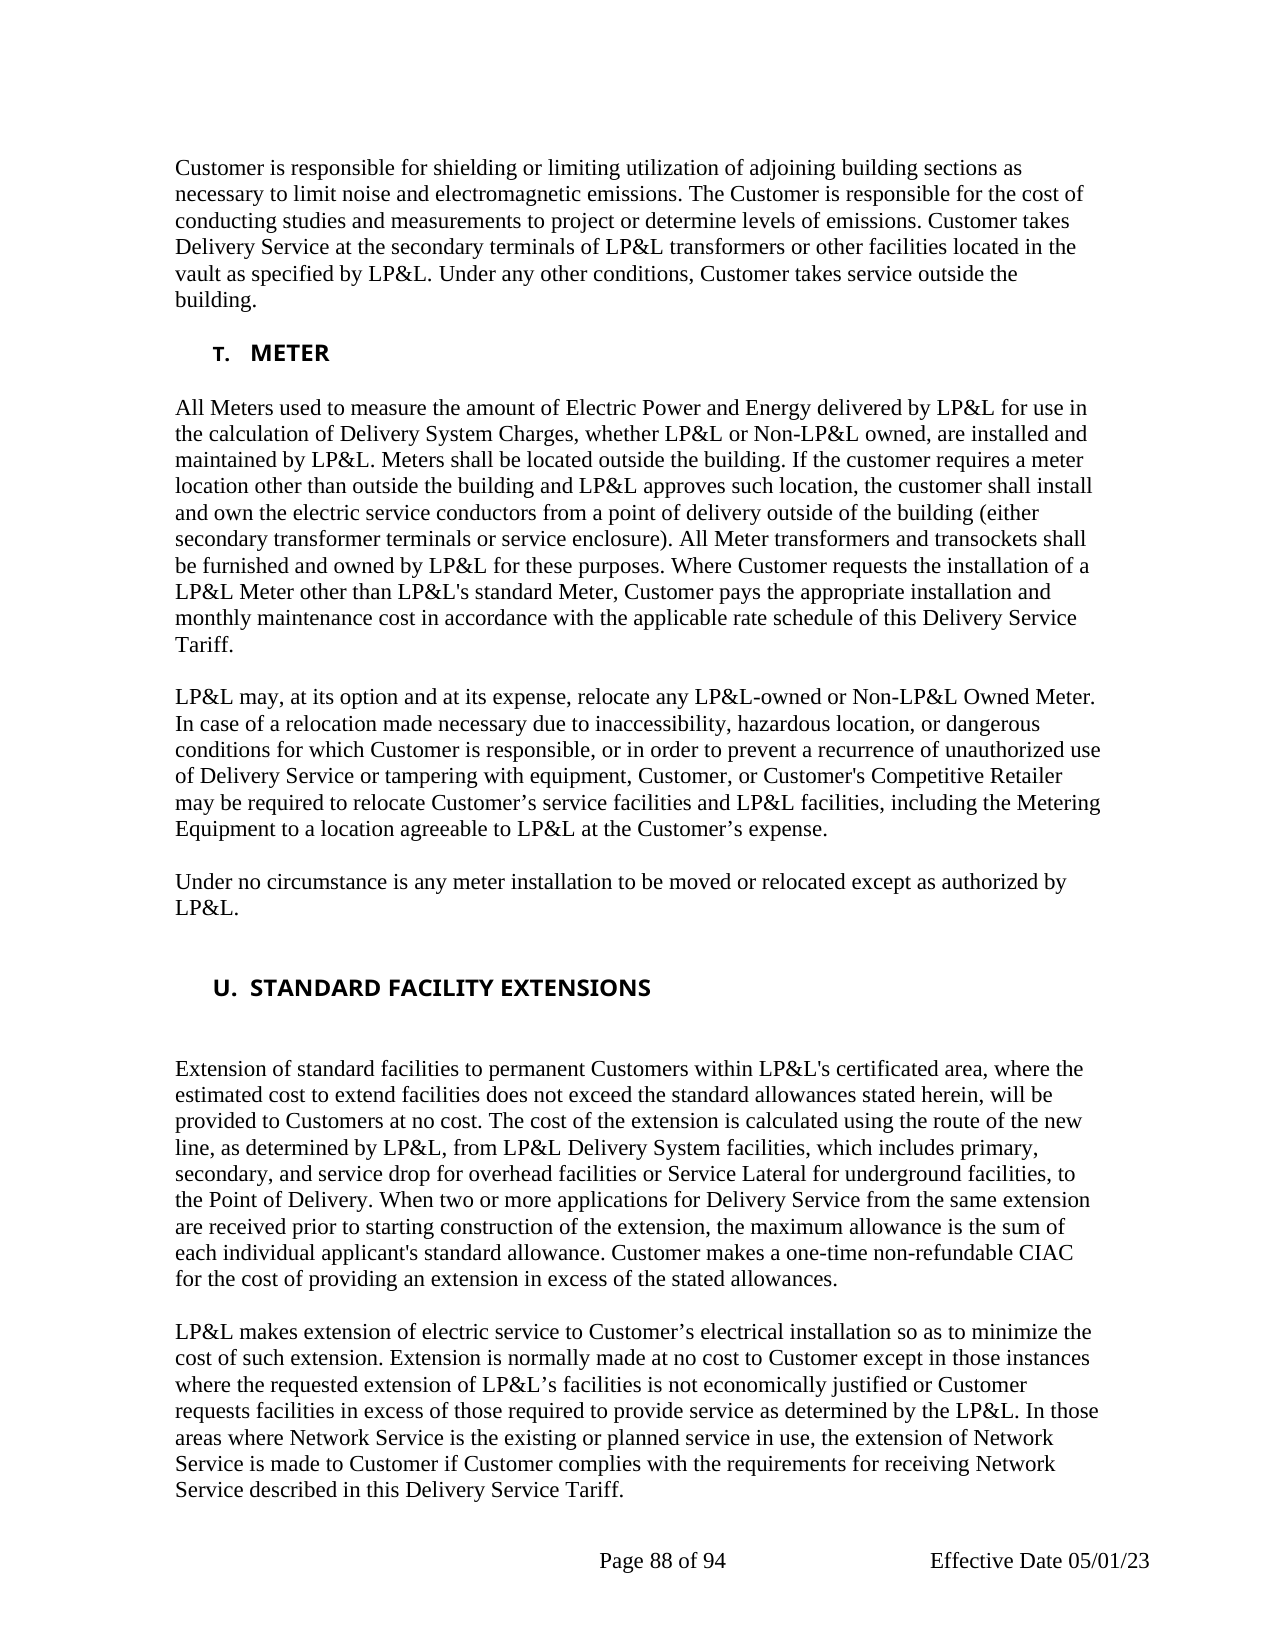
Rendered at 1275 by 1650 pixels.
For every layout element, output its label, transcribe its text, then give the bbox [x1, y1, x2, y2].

subtitle Standard Facility Extensions [212, 972, 1104, 1003]
text All Meters used to measure the amount of Electric Power and Energy delivered by LP&L for use in the calculation of Delivery System Charges, whether LP&L or Non-LP&L owned, are installed and maintained by LP&L. Meters shall be located outside the building. If the customer requires a meter location other than outside the building and LP&L approves such location, the customer shall install and own the electric service conductors from a point of delivery outside of the building (either secondary transformer terminals or service enclosure). All Meter transformers and transockets shall be furnished and owned by LP&L for these purposes. Where Customer requests the installation of a LP&L Meter other than LP&L's standard Meter, Customer pays the appropriate installation and monthly maintenance cost in accordance with the applicable rate schedule of this Delivery Service Tariff. [175, 393, 1104, 657]
text LP&L makes extension of electric service to Customer’s electrical installation so as to minimize the cost of such extension. Extension is normally made at no cost to Customer except in those instances where the requested extension of LP&L’s facilities is not economically justified or Customer requests facilities in excess of those required to provide service as determined by the LP&L. In those areas where Network Service is the existing or planned service in use, the extension of Network Service is made to Customer if Customer complies with the requirements for receiving Network Service described in this Delivery Service Tariff. [175, 1318, 1104, 1503]
text Under no circumstance is any meter installation to be moved or relocated except as authorized by LP&L. [175, 868, 1104, 921]
text Extension of standard facilities to permanent Customers within LP&L's certificated area, where the estimated cost to extend facilities does not exceed the standard allowances stated herein, will be provided to Customers at no cost. The cost of the extension is calculated using the route of the new line, as determined by LP&L, from LP&L Delivery System facilities, which includes primary, secondary, and service drop for overhead facilities or Service Lateral for underground facilities, to the Point of Delivery. When two or more applications for Delivery Service from the same extension are received prior to starting construction of the extension, the maximum allowance is the sum of each individual applicant's standard allowance. Customer makes a one-time non-refundable CIAC for the cost of providing an extension in excess of the stated allowances. [175, 1054, 1104, 1292]
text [175, 154, 1104, 312]
text LP&L may, at its option and at its expense, relocate any LP&L-owned or Non-LP&L Owned Meter. In case of a relocation made necessary due to inaccessibility, hazardous location, or dangerous conditions for which Customer is responsible, or in order to prevent a recurrence of unauthorized use of Delivery Service or tampering with equipment, Customer, or Customer's Competitive Retailer may be required to relocate Customer’s service facilities and LP&L facilities, including the Metering Equipment to a location agreeable to LP&L at the Customer’s expense. [175, 683, 1104, 842]
subtitle Meter [212, 337, 1104, 368]
